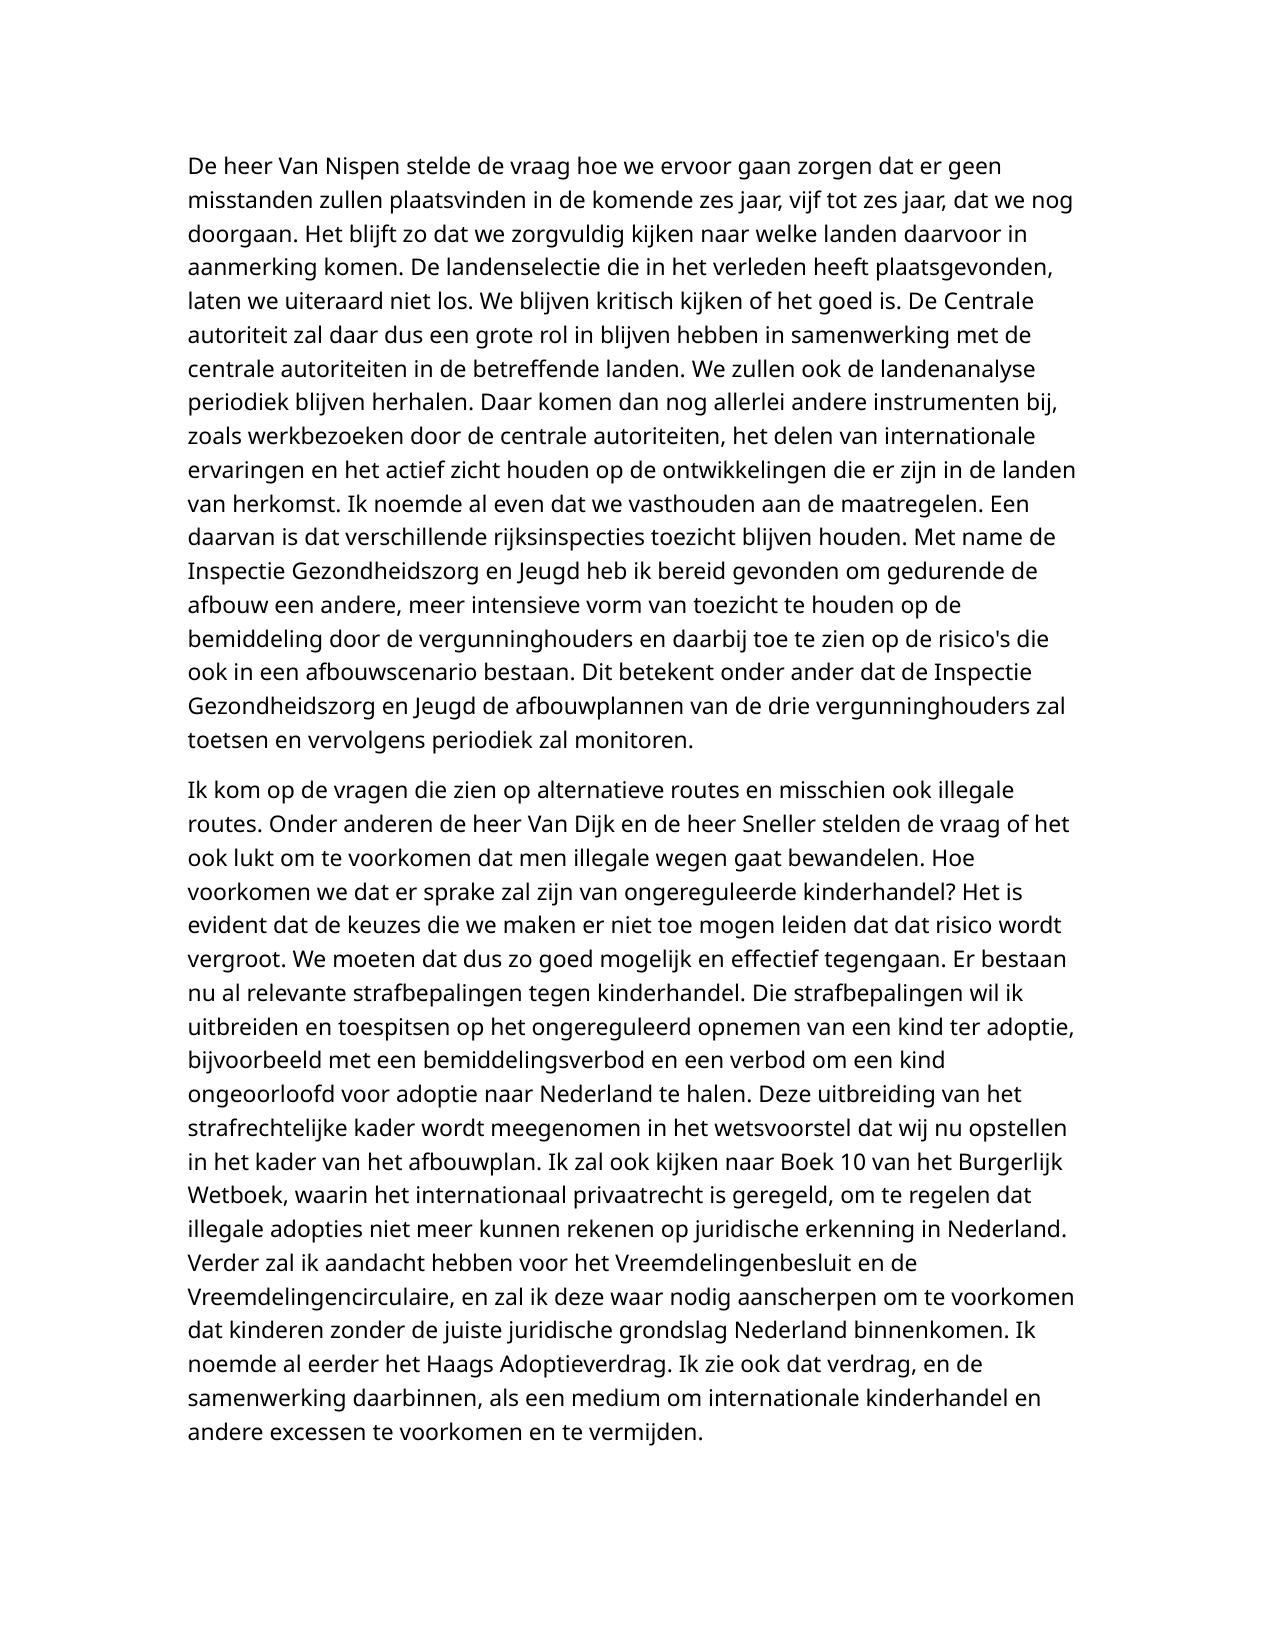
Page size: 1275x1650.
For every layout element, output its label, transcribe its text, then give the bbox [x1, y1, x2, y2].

text De heer Van Nispen stelde de vraag hoe we ervoor gaan zorgen dat er geen misstanden zullen plaatsvinden in de komende zes jaar, vijf tot zes jaar, dat we nog doorgaan. Het blijft zo dat we zorgvuldig kijken naar welke landen daarvoor in aanmerking komen. De landenselectie die in het verleden heeft plaatsgevonden, laten we uiteraard niet los. We blijven kritisch kijken of het goed is. De Centrale autoriteit zal daar dus een grote rol in blijven hebben in samenwerking met de centrale autoriteiten in de betreffende landen. We zullen ook de landenanalyse periodiek blijven herhalen. Daar komen dan nog allerlei andere instrumenten bij, zoals werkbezoeken door de centrale autoriteiten, het delen van internationale ervaringen en het actief zicht houden op de ontwikkelingen die er zijn in de landen van herkomst. Ik noemde al even dat we vasthouden aan de maatregelen. Een daarvan is dat verschillende rijksinspecties toezicht blijven houden. Met name de Inspectie Gezondheidszorg en Jeugd heb ik bereid gevonden om gedurende de afbouw een andere, meer intensieve vorm van toezicht te houden op de bemiddeling door de vergunninghouders en daarbij toe te zien op de risico's die ook in een afbouwscenario bestaan. Dit betekent onder ander dat de Inspectie Gezondheidszorg en Jeugd de afbouwplannen van de drie vergunninghouders zal toetsen en vervolgens periodiek zal monitoren. [187, 150, 1087, 755]
text Ik kom op de vragen die zien op alternatieve routes en misschien ook illegale routes. Onder anderen de heer Van Dijk en de heer Sneller stelden de vraag of het ook lukt om te voorkomen dat men illegale wegen gaat bewandelen. Hoe voorkomen we dat er sprake zal zijn van ongereguleerde kinderhandel? Het is evident dat de keuzes die we maken er niet toe mogen leiden dat dat risico wordt vergroot. We moeten dat dus zo goed mogelijk en effectief tegengaan. Er bestaan nu al relevante strafbepalingen tegen kinderhandel. Die strafbepalingen wil ik uitbreiden en toespitsen op het ongereguleerd opnemen van een kind ter adoptie, bijvoorbeeld met een bemiddelingsverbod en een verbod om een kind ongeoorloofd voor adoptie naar Nederland te halen. Deze uitbreiding van het strafrechtelijke kader wordt meegenomen in het wetsvoorstel dat wij nu opstellen in het kader van het afbouwplan. Ik zal ook kijken naar Boek 10 van het Burgerlijk Wetboek, waarin het internationaal privaatrecht is geregeld, om te regelen dat illegale adopties niet meer kunnen rekenen op juridische erkenning in Nederland. Verder zal ik aandacht hebben voor het Vreemdelingenbesluit en de Vreemdelingencirculaire, en zal ik deze waar nodig aanscherpen om te voorkomen dat kinderen zonder de juiste juridische grondslag Nederland binnenkomen. Ik noemde al eerder het Haags Adoptieverdrag. Ik zie ook dat verdrag, en de samenwerking daarbinnen, als een medium om internationale kinderhandel en andere excessen te voorkomen en te vermijden. [187, 774, 1087, 1447]
